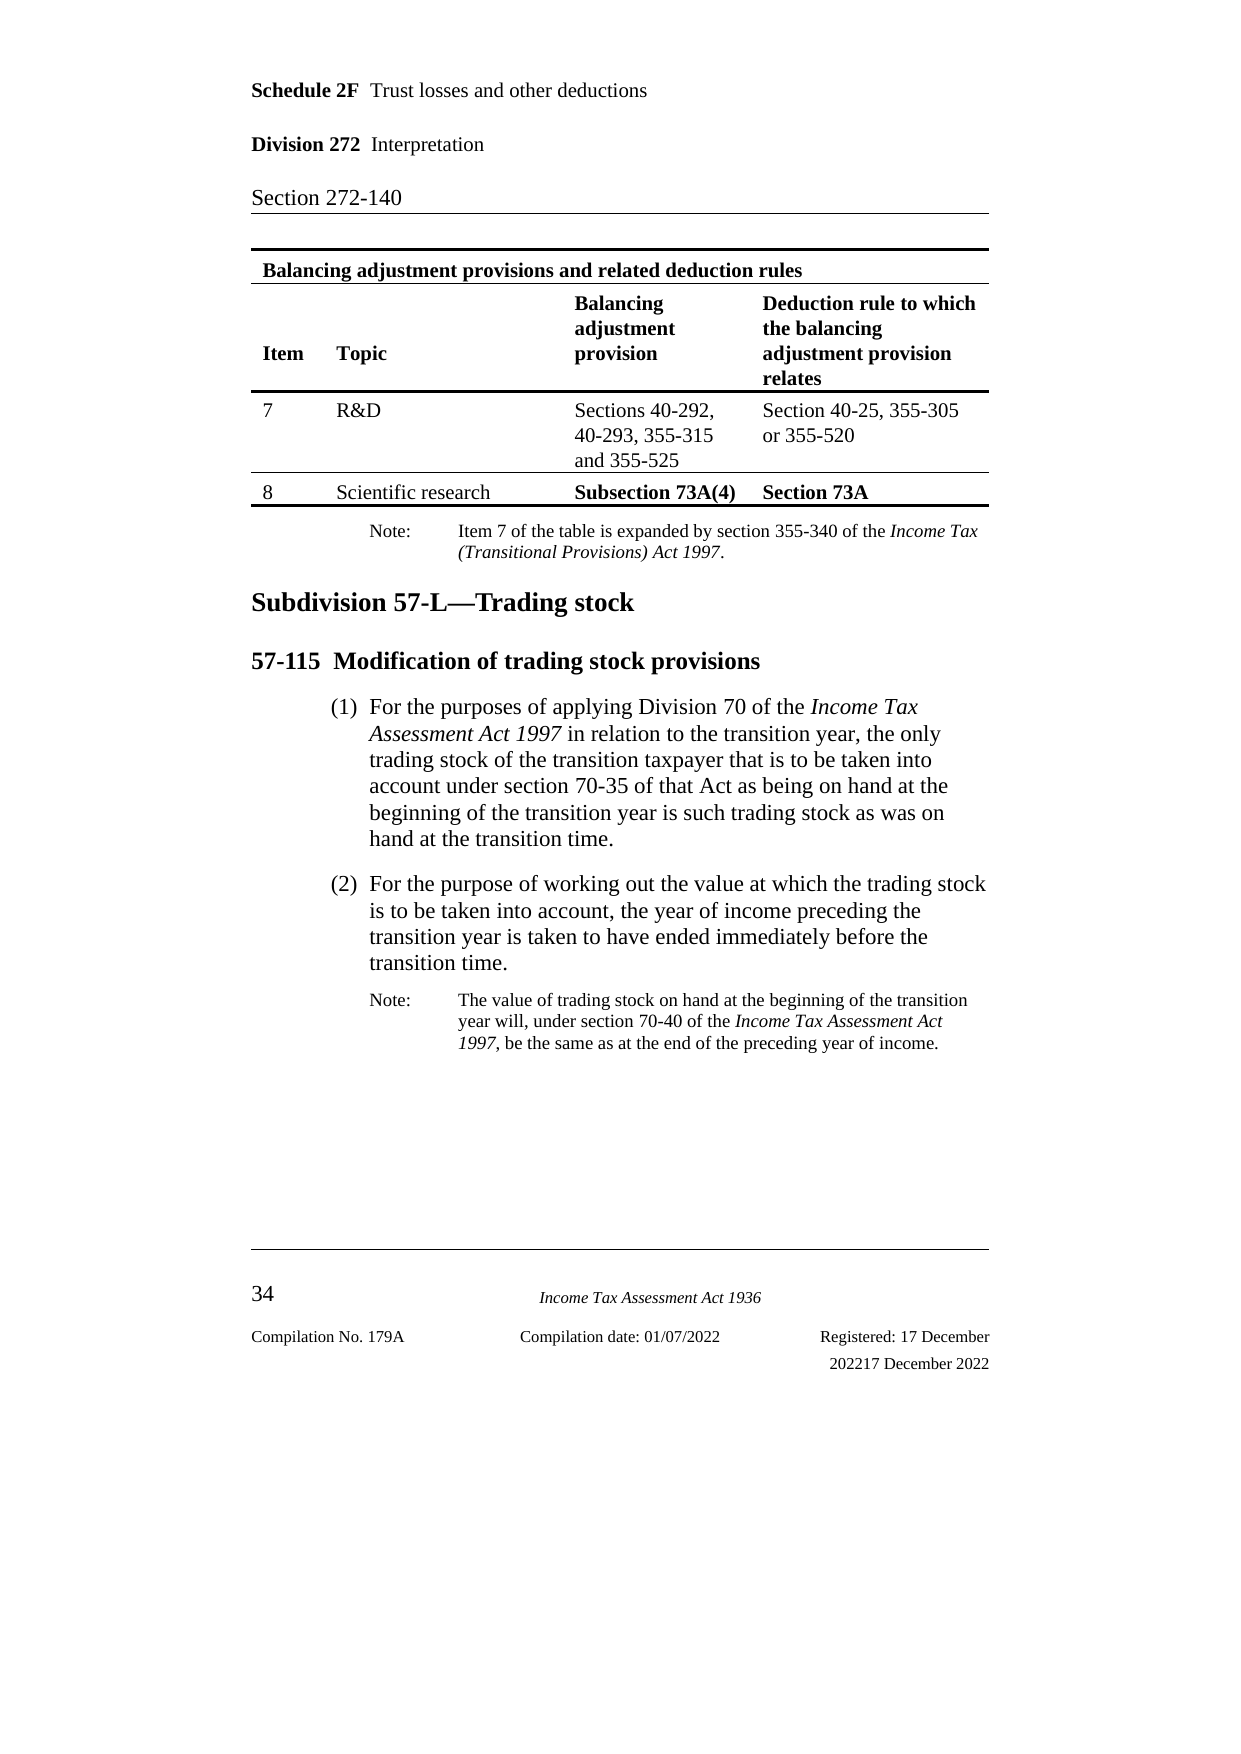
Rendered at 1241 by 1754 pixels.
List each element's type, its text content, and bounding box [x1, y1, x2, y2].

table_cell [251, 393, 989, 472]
text 57-115 Modification of trading stock provisions [251, 646, 989, 675]
text Subdivision 57-L—Trading stock [251, 586, 989, 617]
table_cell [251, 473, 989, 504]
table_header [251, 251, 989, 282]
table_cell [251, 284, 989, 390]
text (2) For the purpose of working out the value at which the trading stock is to be taken into account, the year of income preceding the transition year is taken to have ended immediately before the transition time. [251, 870, 989, 976]
text Note: Item 7 of the table is expanded by section 355-340 of the Income Tax (Transitional Provisions) Act 1997. [369, 519, 989, 563]
text (1) For the purposes of applying Division 70 of the Income Tax Assessment Act 1997 in relation to the transition year, the only trading stock of the transition taxpayer that is to be taken into account under section 70-35 of that Act as being on hand at the beginning of the transition year is such trading stock as was on hand at the transition time. [251, 693, 989, 852]
text Note: The value of trading stock on hand at the beginning of the transition year will, under section 70-40 of the Income Tax Assessment Act 1997, be the same as at the end of the preceding year of income. [369, 988, 989, 1053]
